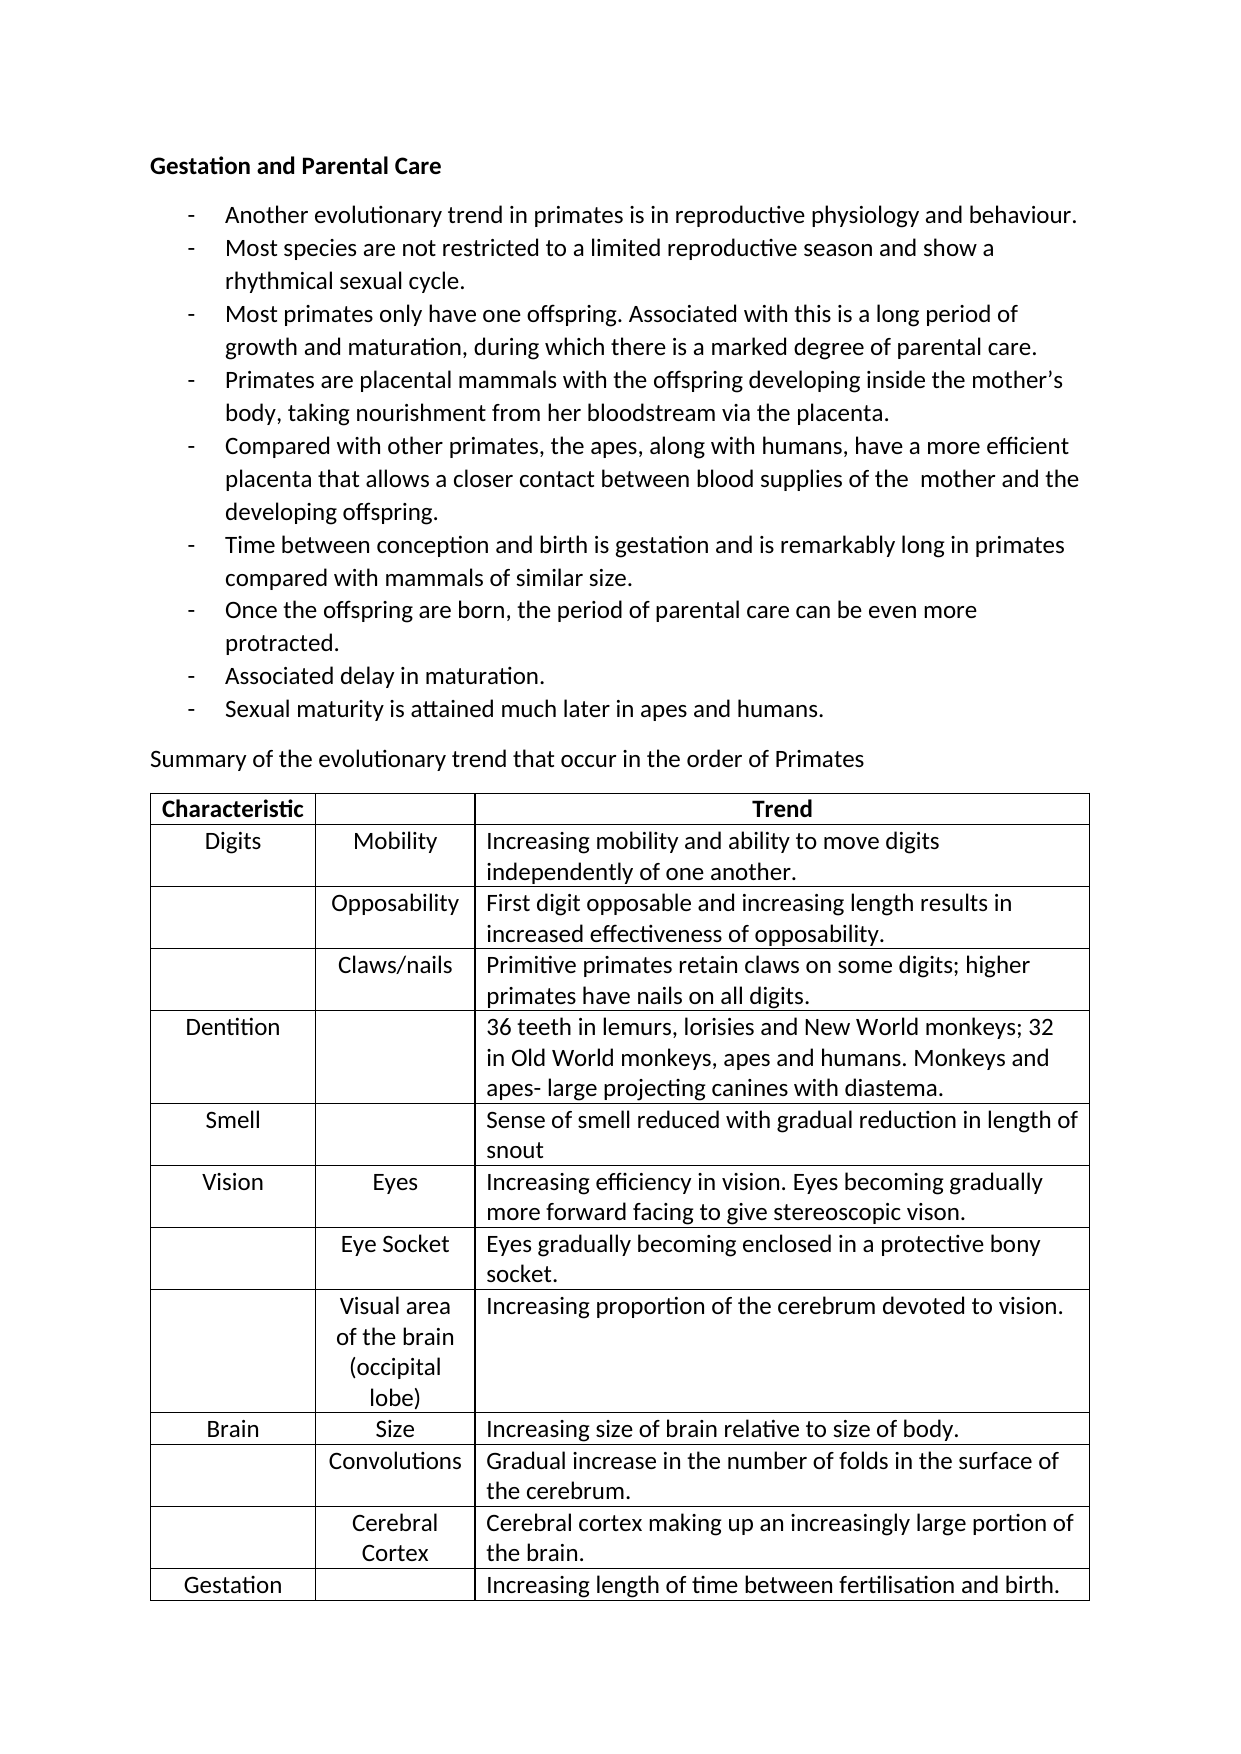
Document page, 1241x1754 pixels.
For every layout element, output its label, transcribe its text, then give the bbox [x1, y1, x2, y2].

table_cell Increasing proportion of the cerebrum devoted to vision. [476, 1290, 1089, 1412]
table_cell [316, 1011, 474, 1103]
table_cell 36 teeth in lemurs, lorisies and New World monkeys; 32 in Old World monkeys, apes and humans. Monkeys and apes- large projecting canines with diastema. [476, 1011, 1089, 1103]
table_cell Increasing size of brain relative to size of body. [476, 1413, 1089, 1444]
table_cell [316, 1569, 474, 1599]
table_header Characteristic [151, 794, 315, 824]
table_cell Dentition [151, 1011, 315, 1103]
table_cell Vision [151, 1166, 315, 1227]
table_cell Cerebral cortex making up an increasingly large portion of the brain. [476, 1507, 1089, 1568]
table_cell Increasing efficiency in vision. Eyes becoming gradually more forward facing to give stereoscopic vison. [476, 1166, 1089, 1227]
table_cell Increasing mobility and ability to move digits independently of one another. [476, 825, 1089, 886]
table_cell [151, 949, 315, 1010]
list Compared with other primates, the apes, along with humans, have a more efficient placenta that allows a closer contact between blood supplies of the mother and the developing offspring. [187, 430, 1090, 526]
table_cell Digits [151, 825, 315, 886]
list Primates are placental mammals with the offspring developing inside the mother’s body, taking nourishment from her bloodstream via the placenta. [187, 364, 1090, 428]
table_cell Eyes [316, 1166, 474, 1227]
table_cell Sense of smell reduced with gradual reduction in length of snout [476, 1104, 1089, 1165]
table_cell Mobility [316, 825, 474, 886]
table_header Trend [476, 794, 1089, 824]
table_cell Eye Socket [316, 1228, 474, 1289]
table_cell Primitive primates retain claws on some digits; higher primates have nails on all digits. [476, 949, 1089, 1010]
list Most species are not restricted to a limited reproductive season and show a rhythmical sexual cycle. [187, 232, 1090, 296]
table_cell [151, 1228, 315, 1289]
table_cell First digit opposable and increasing length results in increased effectiveness of opposability. [476, 887, 1089, 948]
list Once the offspring are born, the period of parental care can be even more protracted. [187, 594, 1090, 658]
table_cell [151, 1507, 315, 1568]
list Sexual maturity is attained much later in apes and humans. [187, 693, 1090, 724]
table_cell Cerebral Cortex [316, 1507, 474, 1568]
table_cell Brain [151, 1413, 315, 1444]
table_cell Visual area of the brain (occipital lobe) [316, 1290, 474, 1412]
list Associated delay in maturation. [187, 660, 1090, 691]
table_cell [151, 1290, 315, 1412]
table_cell [151, 1445, 315, 1506]
table_cell [151, 887, 315, 948]
table_cell Opposability [316, 887, 474, 948]
table_cell Eyes gradually becoming enclosed in a protective bony socket. [476, 1228, 1089, 1289]
table_cell Gradual increase in the number of folds in the surface of the cerebrum. [476, 1445, 1089, 1506]
table_cell Gestation [151, 1569, 315, 1599]
table_cell Size [316, 1413, 474, 1444]
list Most primates only have one offspring. Associated with this is a long period of growth and maturation, during which there is a marked degree of parental care. [187, 298, 1090, 362]
table_cell Convolutions [316, 1445, 474, 1506]
text Summary of the evolutionary trend that occur in the order of Primates [150, 743, 1090, 773]
table_cell Smell [151, 1104, 315, 1165]
list Time between conception and birth is gestation and is remarkably long in primates compared with mammals of similar size. [187, 529, 1090, 592]
table_header [316, 794, 474, 824]
table_cell Claws/nails [316, 949, 474, 1010]
text Gestation and Parental Care [150, 150, 1090, 181]
table_cell [316, 1104, 474, 1165]
list Another evolutionary trend in primates is in reproductive physiology and behaviour. [187, 199, 1090, 230]
table_cell Increasing length of time between fertilisation and birth. [476, 1569, 1089, 1599]
